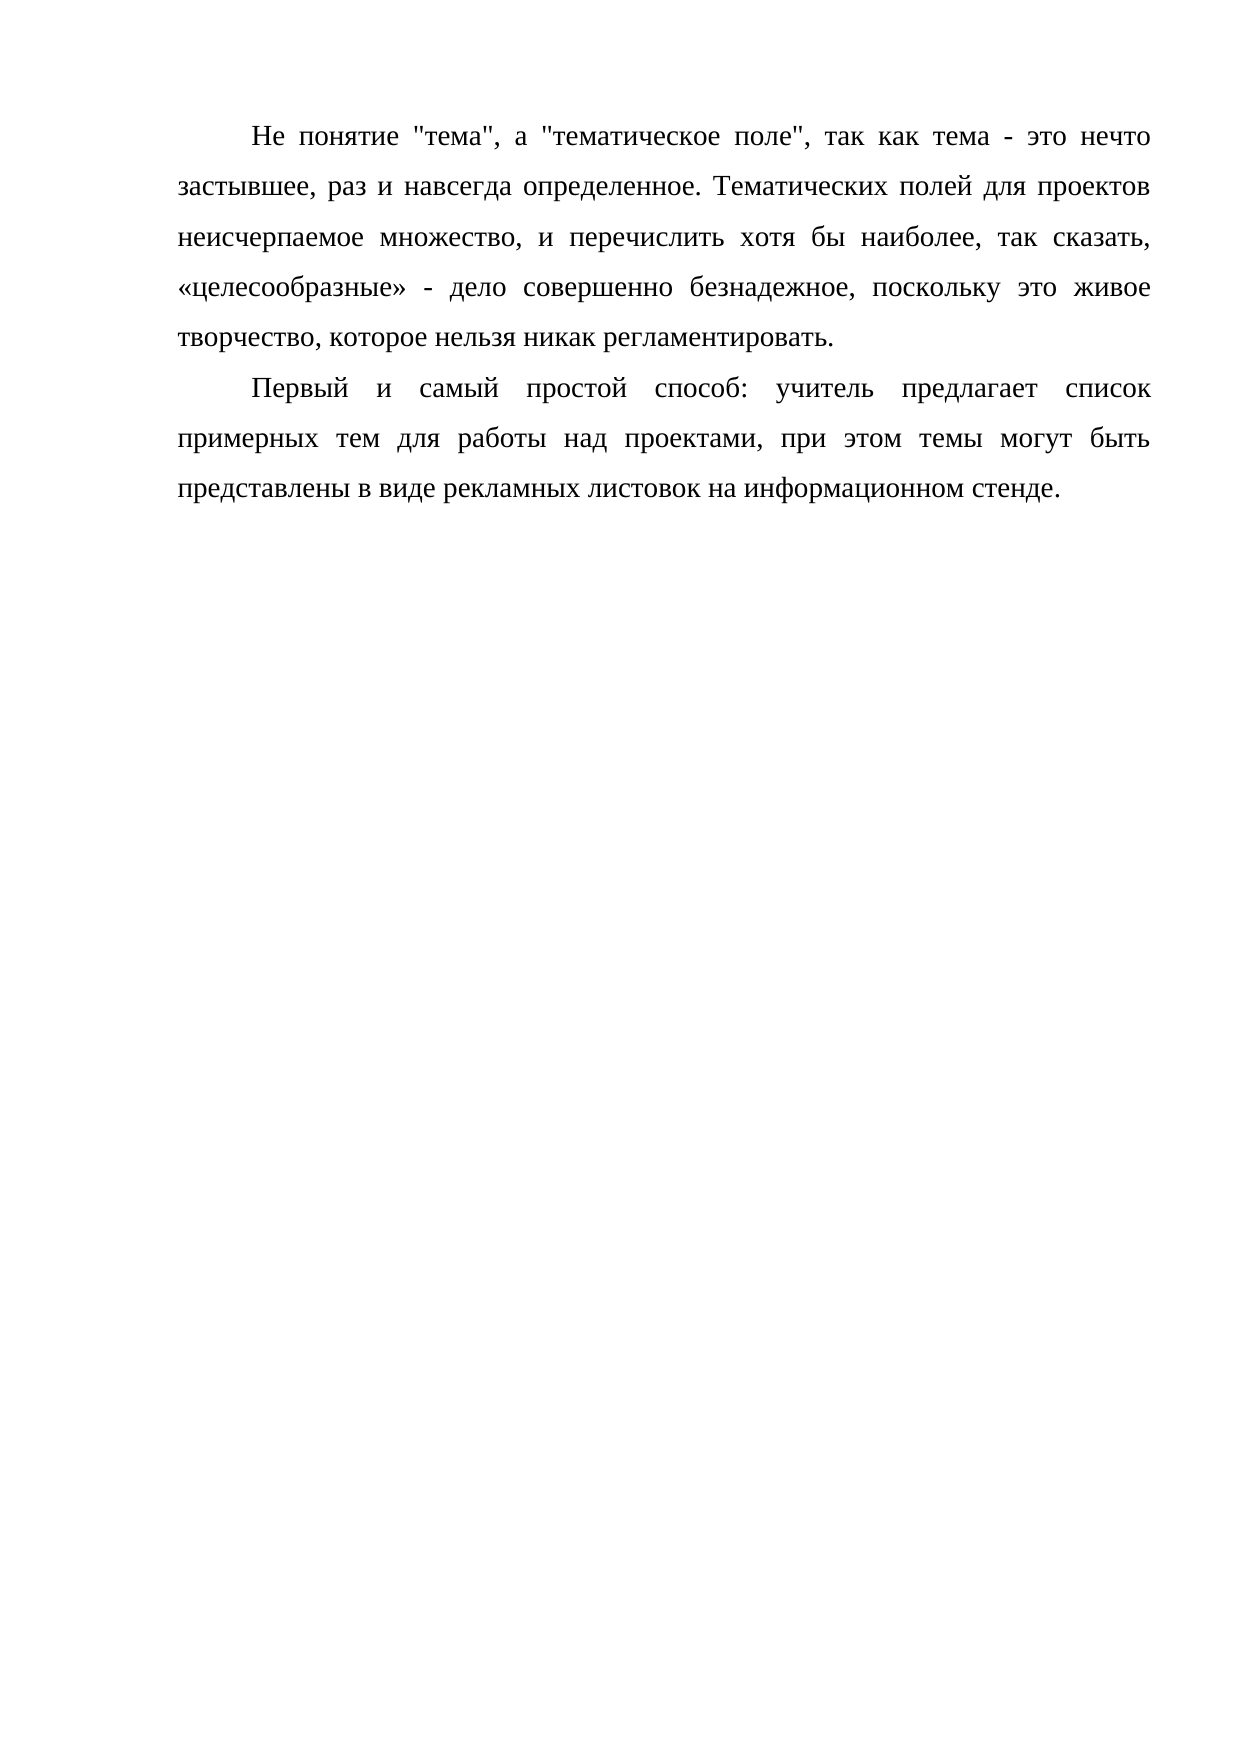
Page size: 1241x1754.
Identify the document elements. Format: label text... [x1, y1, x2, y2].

text Первый и самый простой способ: учитель предлагает список примерных тем для работы над проектами, при этом темы могут быть представлены в виде рекламных листовок на информационном стенде. [177, 370, 1152, 504]
text Не понятие "тема", а "тематическое поле", так как тема - это нечто застывшее, раз и навсегда определенное. Тематических полей для проектов неисчерпаемое множество, и перечислить хотя бы наиболее, так сказать, «целесообразные» - дело совершенно безнадежное, поскольку это живое творчество, которое нельзя никак регламентировать. [177, 118, 1152, 353]
